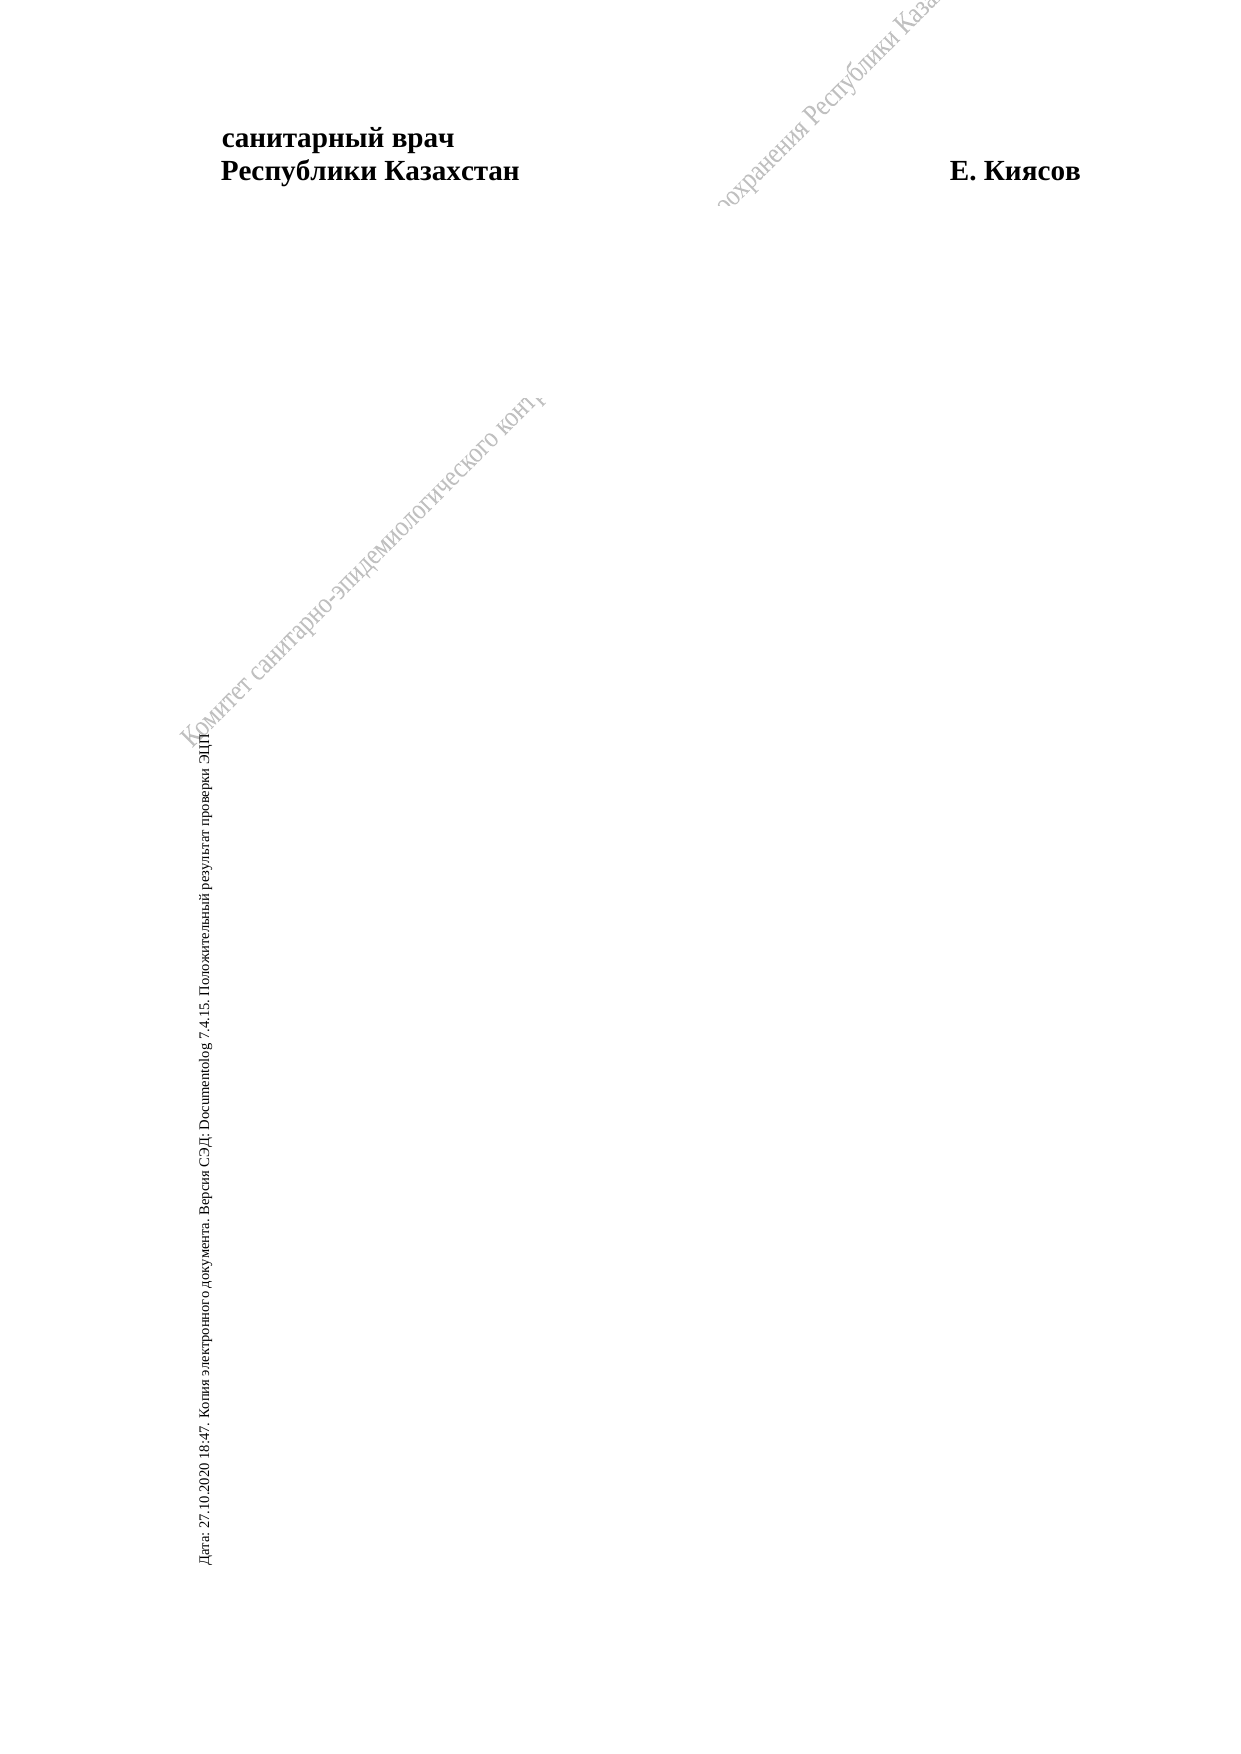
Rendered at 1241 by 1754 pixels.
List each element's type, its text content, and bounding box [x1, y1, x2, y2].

text санитарный врач [148, 120, 1152, 153]
text Республики Казахстан Е. Киясов [148, 153, 1152, 187]
